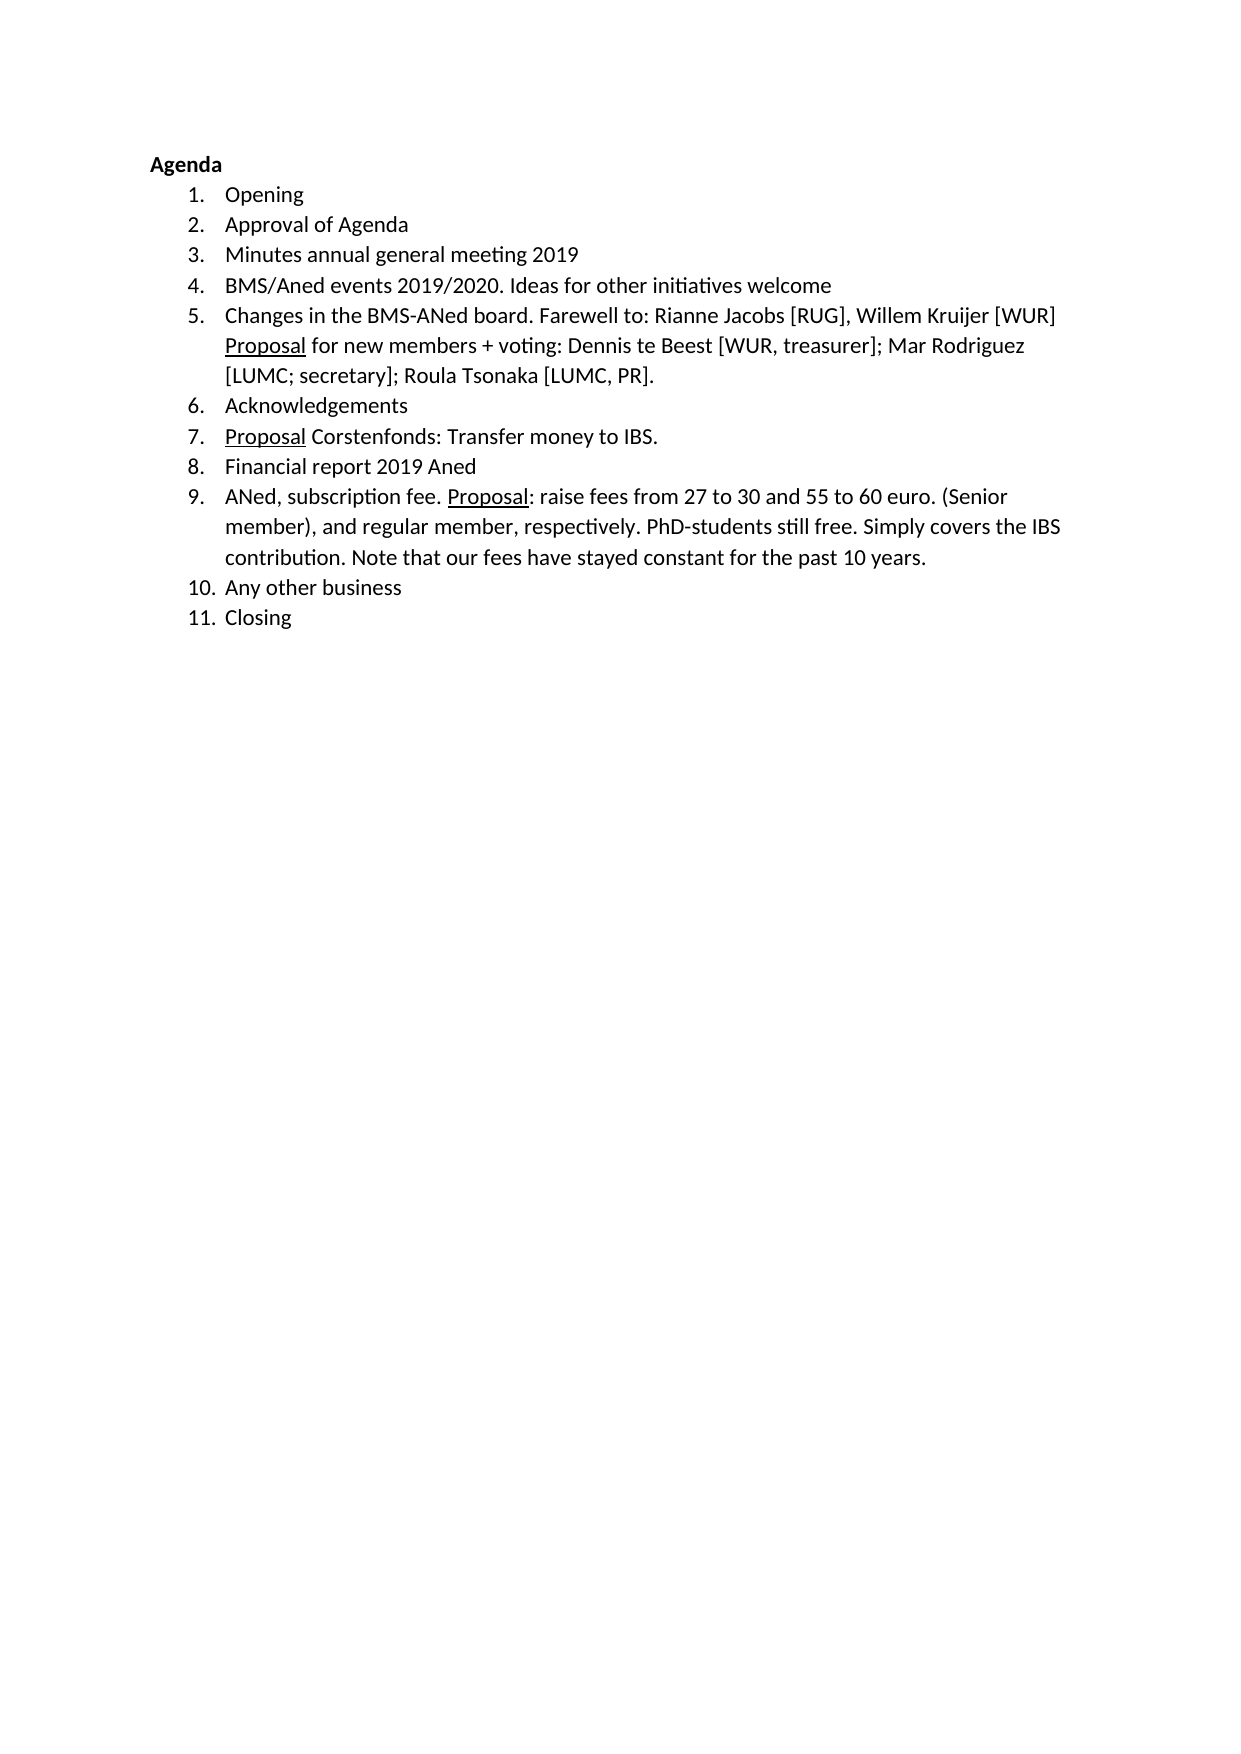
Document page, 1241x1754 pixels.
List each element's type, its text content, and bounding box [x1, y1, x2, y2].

list Proposal Corstenfonds: Transfer money to IBS. [187, 422, 1090, 450]
list Acknowledgements [187, 392, 1090, 420]
list Approval of Agenda [187, 210, 1090, 238]
list Financial report 2019 Aned [187, 452, 1090, 480]
list Minutes annual general meeting 2019 [187, 241, 1090, 269]
list Agenda [150, 150, 1090, 178]
list Any other business [187, 573, 1090, 601]
list ANed, subscription fee. Proposal: raise fees from 27 to 30 and 55 to 60 euro. (Senior member), and regular member, respectively. PhD-students still free. Simply covers the IBS contribution. Note that our fees have stayed constant for the past 10 years. [187, 482, 1090, 571]
list Opening [187, 180, 1090, 208]
list Changes in the BMS-ANed board. Farewell to: Rianne Jacobs [RUG], Willem Kruijer [WUR] [187, 301, 1090, 329]
list Proposal for new members + voting: Dennis te Beest [WUR, treasurer]; Mar Rodriguez [LUMC; secretary]; Roula Tsonaka [LUMC, PR]. [225, 331, 1090, 389]
list BMS/Aned events 2019/2020. Ideas for other initiatives welcome [187, 271, 1090, 299]
list Closing [187, 603, 1090, 631]
